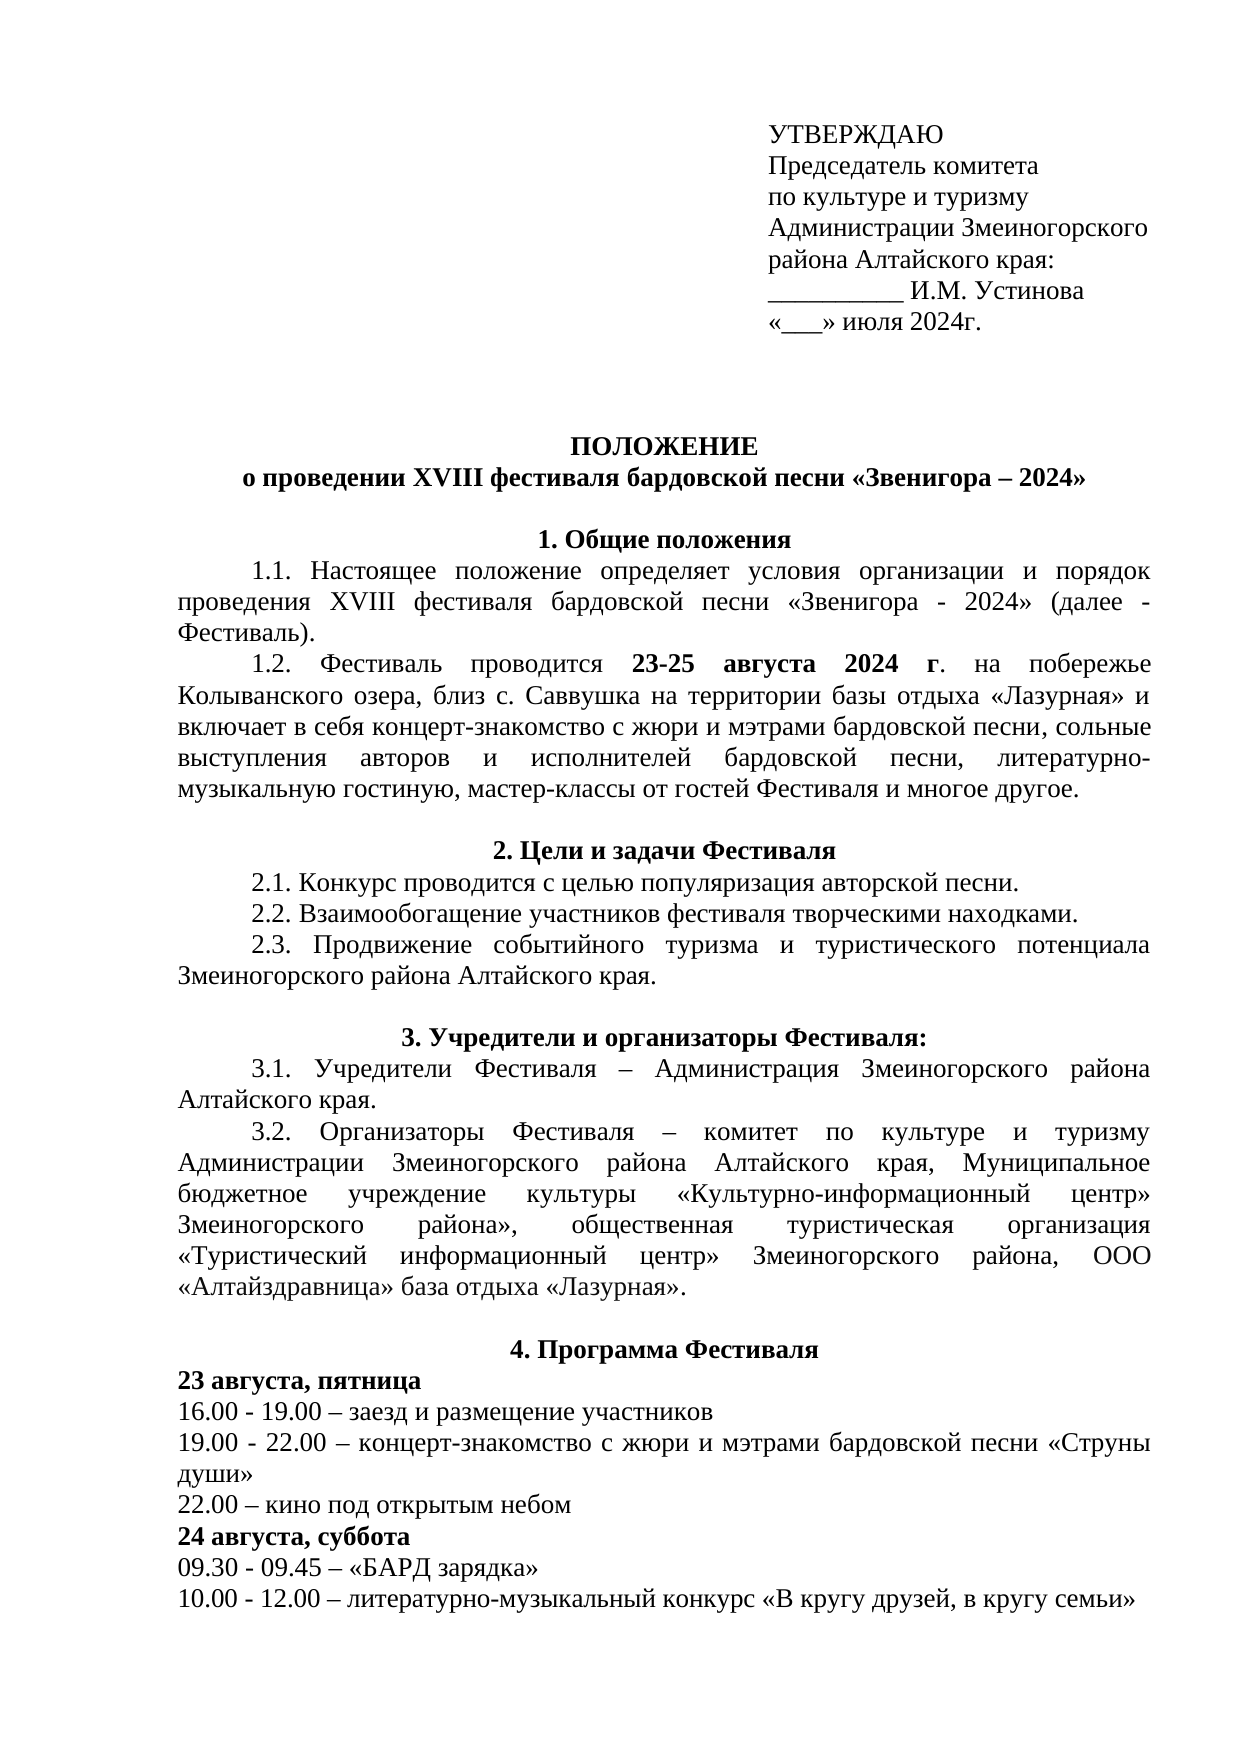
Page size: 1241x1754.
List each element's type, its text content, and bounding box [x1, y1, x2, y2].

text 2.3. Продвижение событийного туризма и туристического потенциала Змеиногорского района Алтайского края. [177, 928, 1152, 990]
text по культуре и туризму [768, 180, 1152, 212]
text 1.1. Настоящее положение определяет условия организации и порядок проведения XVIII фестиваля бардовской песни «Звенигора - 2024» (далее - Фестиваль). [177, 554, 1152, 648]
text 4. Программа Фестиваля [177, 1333, 1152, 1364]
text 16.00 - 19.00 – заезд и размещение участников [177, 1395, 1152, 1426]
text 2. Цели и задачи Фестиваля [177, 834, 1152, 866]
text 2.1. Конкурс проводится с целью популяризация авторской песни. [177, 866, 1152, 897]
text УТВЕРЖДАЮ [768, 118, 1152, 149]
text 19.00 - 22.00 – концерт-знакомство с жюри и мэтрами бардовской песни «Струны души» [177, 1426, 1152, 1488]
text 1. Общие положения [177, 523, 1152, 554]
text 3.2. Организаторы Фестиваля – комитет по культуре и туризму Администрации Змеиногорского района Алтайского края, Муниципальное бюджетное учреждение культуры «Культурно-информационный центр» Змеиногорского района», общественная туристическая организация «Туристический информационный центр» Змеиногорского района, ООО «Алтайздравница» база отдыха «Лазурная». [177, 1115, 1152, 1302]
text 3. Учредители и организаторы Фестиваля: [177, 1021, 1152, 1052]
text 2.2. Взаимообогащение участников фестиваля творческими находками. [177, 897, 1152, 928]
text 09.30 - 09.45 – «БАРД зарядка» [177, 1551, 1152, 1582]
text 24 августа, суббота [177, 1520, 1152, 1551]
text __________ И.М. Устинова [768, 274, 1152, 305]
text ПОЛОЖЕНИЕ [177, 429, 1152, 461]
text 22.00 – кино под открытым небом [177, 1488, 1152, 1520]
text Администрации Змеиногорского района Алтайского края: [768, 212, 1152, 274]
text 3.1. Учредители Фестиваля – Администрация Змеиногорского района Алтайского края. [177, 1052, 1152, 1115]
text о проведении XVIII фестиваля бардовской песни «Звенигора – 2024» [177, 461, 1152, 492]
text 10.00 - 12.00 – литературно-музыкальный конкурс «В кругу друзей, в кругу семьи» [177, 1582, 1152, 1613]
text 23 августа, пятница [177, 1364, 1152, 1395]
text 1.2. Фестиваль проводится 23-25 августа 2024 г. на побережье Колыванского озера, близ с. Саввушка на территории базы отдыха «Лазурная» и включает в себя концерт-знакомство с жюри и мэтрами бардовской песни, сольные выступления авторов и исполнителей бардовской песни, литературно-музыкальную гостиную, мастер-классы от гостей Фестиваля и многое другое. [177, 648, 1152, 803]
text «___» июля 2024г. [768, 305, 1152, 336]
text Председатель комитета [768, 149, 1152, 180]
